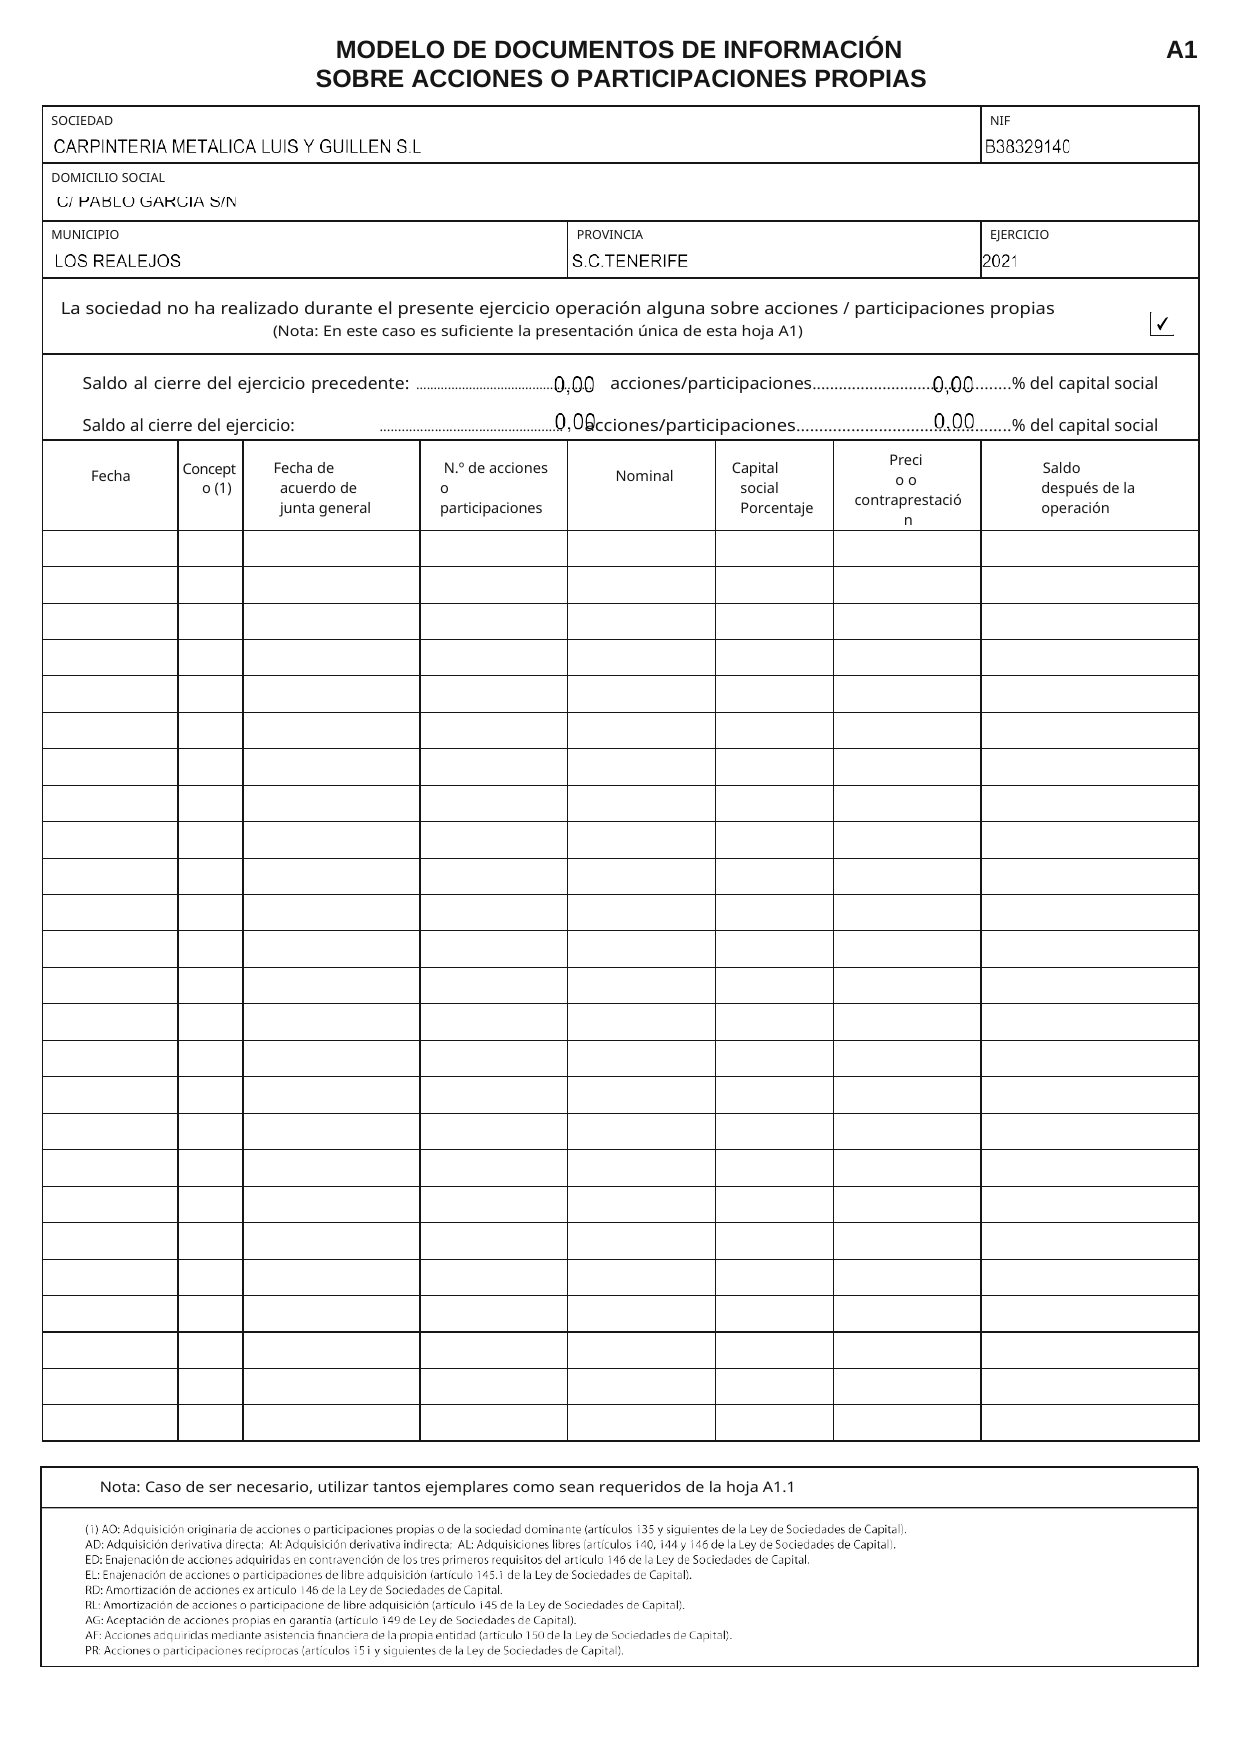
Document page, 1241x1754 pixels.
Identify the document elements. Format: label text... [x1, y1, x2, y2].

table_cell PROVINCIA [568, 222, 980, 277]
table_cell [244, 859, 419, 894]
table_cell [568, 1041, 715, 1076]
table_cell N.º de acciones o participaciones [421, 441, 567, 529]
table_cell [179, 1223, 242, 1258]
table_cell [244, 640, 419, 675]
table_cell [179, 786, 242, 821]
table_cell [244, 567, 419, 602]
table_cell [568, 1296, 715, 1331]
table_cell [43, 531, 177, 566]
picture [57, 197, 236, 207]
table_cell [716, 1150, 833, 1186]
table_cell [982, 1150, 1198, 1186]
table_cell [421, 1004, 567, 1040]
table_cell [421, 1041, 567, 1076]
table_cell [244, 1150, 419, 1186]
table_cell Concepto (1) [179, 441, 242, 529]
table_cell [179, 1077, 242, 1113]
table_cell MUNICIPIO [43, 222, 567, 277]
table_cell [568, 1333, 715, 1368]
table_cell Saldo al cierre del ejercicio precedente: .................................................. acciones/participaciones % del capital social Saldo al cierre del ejercicio: .................................................. acciones/participaciones % del capital social [43, 355, 1198, 439]
table_cell [43, 895, 177, 930]
table_cell [982, 1296, 1198, 1331]
table_cell [421, 1369, 567, 1404]
table_cell [834, 895, 980, 930]
table_cell [421, 895, 567, 930]
table_cell [179, 1260, 242, 1295]
table_cell [43, 822, 177, 857]
table_cell [43, 931, 177, 967]
table_cell Fecha [43, 441, 177, 529]
table_cell [421, 859, 567, 894]
table_cell [982, 1187, 1198, 1222]
table_cell [421, 1405, 567, 1440]
table_cell [244, 786, 419, 821]
table_cell [179, 1041, 242, 1076]
table_cell [716, 676, 833, 712]
table_cell [43, 1223, 177, 1258]
table_cell [834, 1296, 980, 1331]
table_cell [421, 1260, 567, 1295]
table_cell [244, 749, 419, 784]
table_cell [244, 968, 419, 1003]
table_cell [244, 676, 419, 712]
table_cell [834, 1041, 980, 1076]
table_cell [834, 531, 980, 566]
table_cell [716, 1369, 833, 1404]
table_cell [982, 531, 1198, 566]
table_cell [834, 713, 980, 748]
table_cell [43, 1077, 177, 1113]
table_cell [982, 1405, 1198, 1440]
table_cell [834, 968, 980, 1003]
table_cell [43, 1041, 177, 1076]
table_cell [834, 604, 980, 639]
table_cell [421, 1077, 567, 1113]
table_cell [421, 1296, 567, 1331]
table_cell [982, 968, 1198, 1003]
table_cell [43, 1004, 177, 1040]
table_cell [834, 1004, 980, 1040]
table_cell [568, 1223, 715, 1258]
table_cell [179, 604, 242, 639]
table_cell [244, 1260, 419, 1295]
table_cell [982, 822, 1198, 857]
table_cell [834, 931, 980, 967]
table_cell [244, 1333, 419, 1368]
table_cell [982, 567, 1198, 602]
table_cell [568, 640, 715, 675]
table_cell [43, 749, 177, 784]
table_cell [568, 1260, 715, 1295]
table_cell [834, 1405, 980, 1440]
table_cell [43, 1150, 177, 1186]
table_cell [716, 1041, 833, 1076]
table_cell [716, 1223, 833, 1258]
table_cell [568, 1369, 715, 1404]
table_cell [179, 1187, 242, 1222]
table_cell DOMICILIO SOCIAL [43, 164, 1198, 220]
table_cell [716, 1296, 833, 1331]
table_cell [179, 749, 242, 784]
table_cell [716, 1260, 833, 1295]
table_cell [421, 531, 567, 566]
table_cell [834, 640, 980, 675]
table_cell [244, 1114, 419, 1149]
table_cell [716, 786, 833, 821]
table_cell [716, 567, 833, 602]
table_cell [43, 968, 177, 1003]
table_cell [834, 567, 980, 602]
table_cell [43, 1187, 177, 1222]
table_cell [834, 1333, 980, 1368]
table_cell [43, 1260, 177, 1295]
table_cell [568, 1077, 715, 1113]
table_cell [43, 640, 177, 675]
table_cell [568, 713, 715, 748]
table_cell [568, 822, 715, 857]
table_cell [716, 1004, 833, 1040]
table_cell Fecha de acuerdo de junta general [244, 441, 419, 529]
table_cell [982, 749, 1198, 784]
table_cell [982, 640, 1198, 675]
table_cell [179, 822, 242, 857]
table_cell [43, 604, 177, 639]
table_cell [834, 822, 980, 857]
table_cell [421, 640, 567, 675]
table_cell [244, 531, 419, 566]
table_cell [421, 713, 567, 748]
table_cell [982, 931, 1198, 967]
table_cell [244, 1041, 419, 1076]
table_cell [716, 1405, 833, 1440]
table_cell [244, 931, 419, 967]
table_cell [982, 676, 1198, 712]
table_cell [43, 786, 177, 821]
table_cell [179, 1369, 242, 1404]
table_cell [568, 1187, 715, 1222]
table_cell [716, 640, 833, 675]
table_cell [43, 1333, 177, 1368]
table_cell [982, 895, 1198, 930]
table_cell [716, 1114, 833, 1149]
table_cell [834, 1077, 980, 1113]
table_cell [982, 713, 1198, 748]
table_cell [179, 931, 242, 967]
table_cell [568, 1405, 715, 1440]
table_cell [982, 1260, 1198, 1295]
table_cell [244, 1004, 419, 1040]
table_cell [834, 1187, 980, 1222]
table_cell [179, 968, 242, 1003]
table_cell [421, 968, 567, 1003]
table_cell [179, 1004, 242, 1040]
table_cell [421, 1150, 567, 1186]
table_cell [568, 1114, 715, 1149]
table_cell [179, 859, 242, 894]
table_cell [179, 1114, 242, 1149]
subtitle MODELO DE DOCUMENTOS DE INFORMACIÓN A1 SOBRE ACCIONES O PARTICIPACIONES PROPIAS [315, 35, 1198, 93]
table_cell [568, 895, 715, 930]
table_cell [43, 859, 177, 894]
table_cell [834, 1150, 980, 1186]
table_cell [244, 1296, 419, 1331]
table_cell [568, 931, 715, 967]
table_cell [716, 604, 833, 639]
table_cell [568, 567, 715, 602]
table_cell [244, 1077, 419, 1113]
table_cell [43, 1114, 177, 1149]
table_cell [982, 1077, 1198, 1113]
table_cell [982, 1041, 1198, 1076]
table_cell [834, 786, 980, 821]
table_cell [179, 1150, 242, 1186]
table_cell [244, 895, 419, 930]
table_cell [244, 1405, 419, 1440]
table_cell [179, 640, 242, 675]
table_cell [568, 604, 715, 639]
table_cell [244, 822, 419, 857]
table_cell [421, 676, 567, 712]
table_cell [179, 1296, 242, 1331]
table_cell [244, 1223, 419, 1258]
table_cell [716, 713, 833, 748]
table_cell [568, 968, 715, 1003]
table_cell [834, 1369, 980, 1404]
table_cell [716, 749, 833, 784]
table_cell [179, 567, 242, 602]
table_cell [421, 786, 567, 821]
table_cell [834, 1223, 980, 1258]
table_cell [244, 713, 419, 748]
table_cell [421, 1114, 567, 1149]
table_cell [244, 1369, 419, 1404]
table_cell [244, 604, 419, 639]
table_cell [421, 604, 567, 639]
table_cell [716, 531, 833, 566]
table_cell [982, 1369, 1198, 1404]
table_cell [568, 531, 715, 566]
table_cell Capital social Porcentaje [716, 441, 833, 529]
table_cell Saldo después de la operación [982, 441, 1198, 529]
table_cell [421, 822, 567, 857]
table_cell [421, 1187, 567, 1222]
table_cell [716, 931, 833, 967]
table_cell [982, 604, 1198, 639]
table_cell [568, 749, 715, 784]
picture [85, 1524, 906, 1657]
table_cell Precio o contraprestación [834, 441, 980, 529]
table_cell [834, 676, 980, 712]
table_cell [834, 749, 980, 784]
table_cell [568, 1004, 715, 1040]
table_cell [982, 1333, 1198, 1368]
table_cell [43, 1296, 177, 1331]
table_cell [43, 676, 177, 712]
table_cell [834, 1260, 980, 1295]
table_cell [179, 713, 242, 748]
table_cell [568, 786, 715, 821]
table_cell [834, 859, 980, 894]
table_cell [716, 1077, 833, 1113]
table_cell [421, 931, 567, 967]
table_cell [179, 1405, 242, 1440]
table_cell [716, 1187, 833, 1222]
table_cell [982, 786, 1198, 821]
table_cell [982, 1004, 1198, 1040]
table_cell [43, 567, 177, 602]
table_cell [568, 1150, 715, 1186]
table_cell [982, 1114, 1198, 1149]
table_cell [244, 1187, 419, 1222]
table_cell [421, 567, 567, 602]
table_cell EJERCICIO [982, 222, 1198, 277]
table_cell [716, 968, 833, 1003]
table_cell [716, 859, 833, 894]
table_cell [43, 1405, 177, 1440]
table_cell [834, 1114, 980, 1149]
table_cell [982, 859, 1198, 894]
table_header NIF [982, 107, 1198, 162]
table_cell [179, 1333, 242, 1368]
table_cell Nominal [568, 441, 715, 529]
table_cell [43, 713, 177, 748]
table_cell [568, 859, 715, 894]
table_cell [982, 1223, 1198, 1258]
table_cell La sociedad no ha realizado durante el presente ejercicio operación alguna sobre acciones / participaciones propias (Nota: En este caso es suficiente la presentación única de esta hoja A1) [43, 279, 1198, 353]
table_cell [421, 1223, 567, 1258]
table_cell [716, 895, 833, 930]
table_cell [43, 1369, 177, 1404]
table_cell [179, 895, 242, 930]
table_cell [716, 822, 833, 857]
table_header SOCIEDAD [43, 107, 980, 162]
table_cell [568, 676, 715, 712]
table_cell [421, 1333, 567, 1368]
table_cell [179, 676, 242, 712]
table_cell [179, 531, 242, 566]
table_cell [716, 1333, 833, 1368]
table_cell [421, 749, 567, 784]
